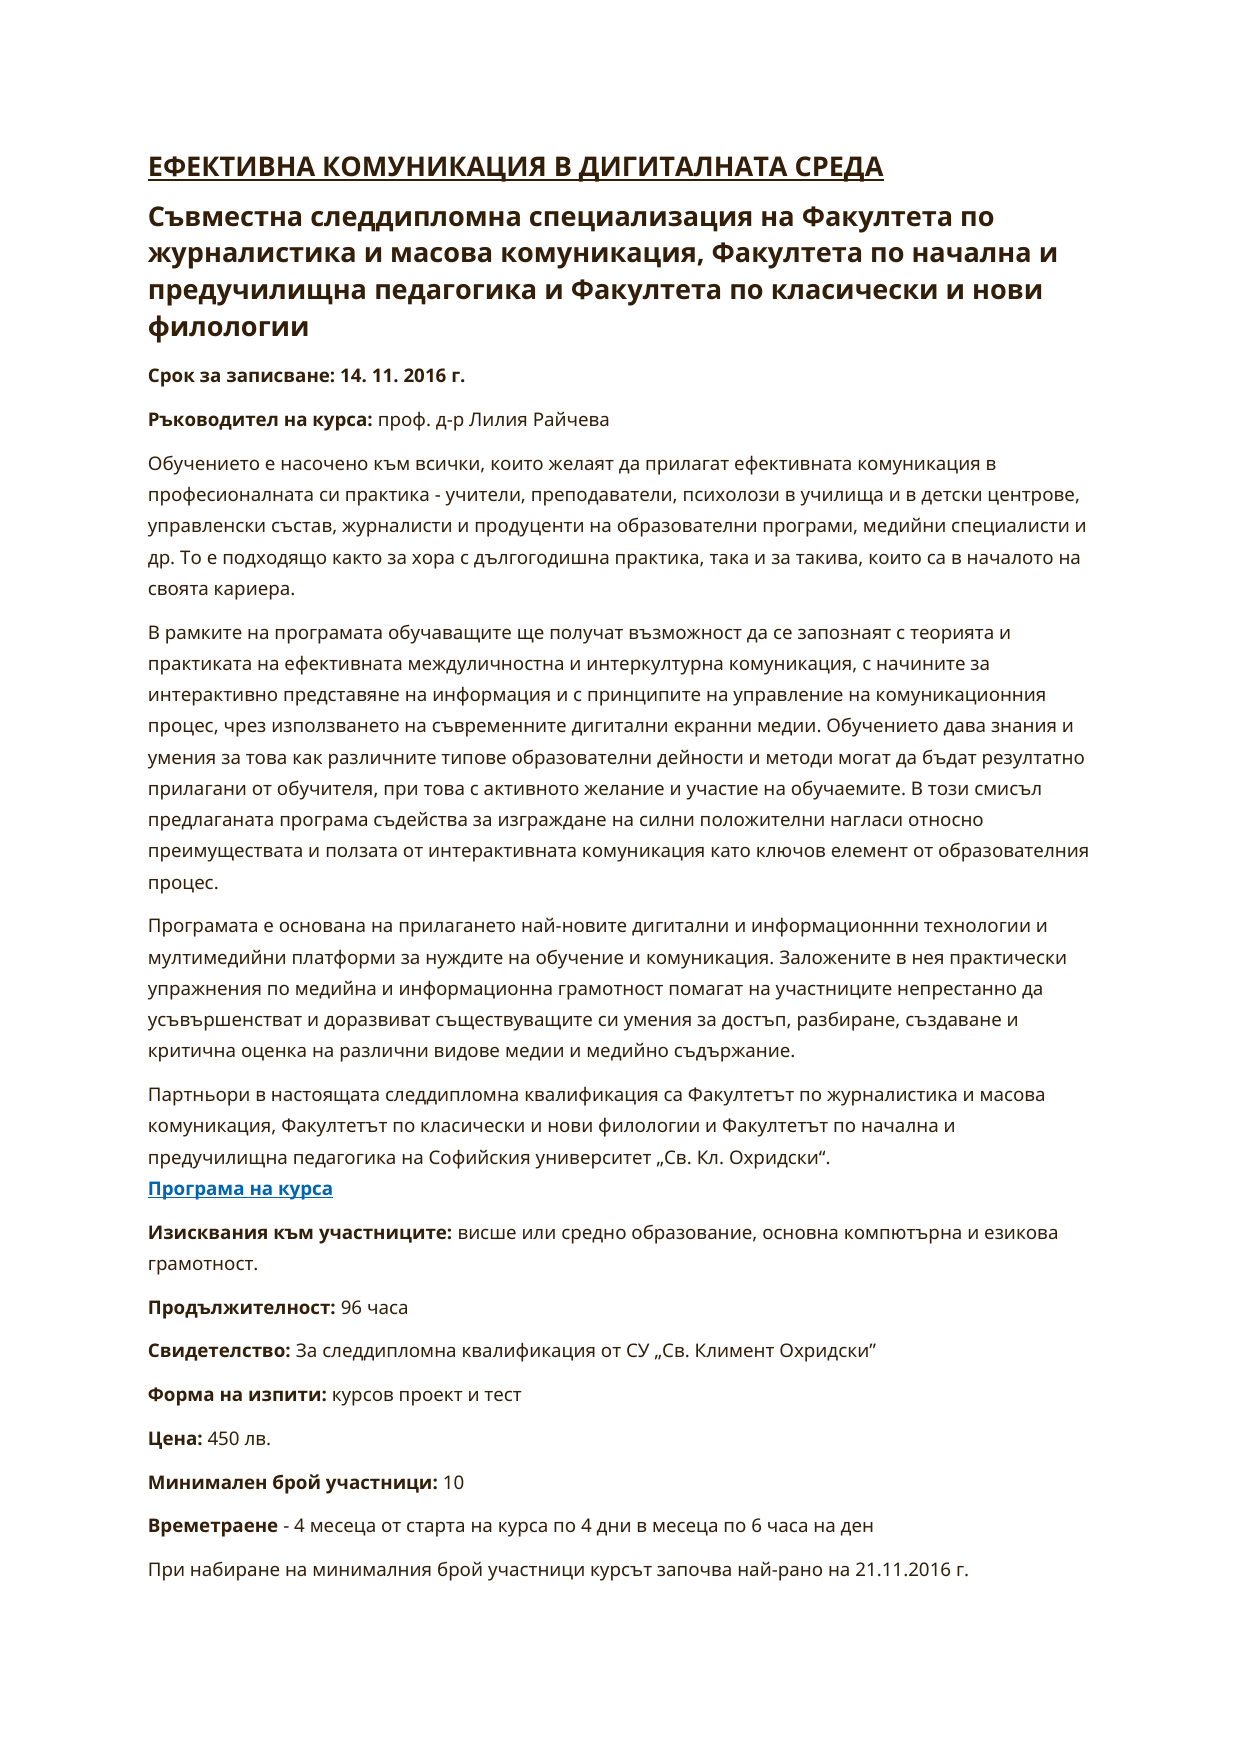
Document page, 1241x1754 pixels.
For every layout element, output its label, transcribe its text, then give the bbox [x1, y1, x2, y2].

text Минимален брой участници: 10 [148, 1463, 1093, 1494]
text Програмата е основана на прилагането най-новите дигитални и информационнни технологии и мултимедийни платформи за нуждите на обучение и комуникация. Заложените в нея практически упражнения по медийна и информационна грамотност помагат на участниците непрестанно да усъвършенстват и доразвиват съществуващите си умения за достъп, разбиране, създаване и критична оценка на различни видове медии и медийно съдържание. [148, 907, 1093, 1063]
text В рамките на програмата обучаващите ще получат възможност да се запознаят с теорията и практиката на ефективната междуличностна и интеркултурна комуникация, с начините за интерактивно представяне на информация и с принципите на управление на комуникационния процес, чрез използването на съвременните дигитални екранни медии. Обучението дава знания и умения за това как различните типове образователни дейности и методи могат да бъдат резултатно прилагани от обучителя, при това с активното желание и участие на обучаемите. В този смисъл предлаганата програма съдейства за изграждане на силни положителни нагласи относно преимуществата и ползата от интерактивната комуникация като ключов елемент от образователния процес. [148, 613, 1093, 894]
text Цена: 450 лв. [148, 1419, 1093, 1451]
text ЕФЕКТИВНА КОМУНИКАЦИЯ В ДИГИТАЛНАТА СРЕДА [148, 148, 1093, 184]
text Партньори в настоящата следдипломна квалификация са Факултетът по журналистика и масова комуникация, Факултетът по класически и нови филологии и Факултетът по начална и предучилищна педагогика на Софийския университет „Св. Кл. Охридски“. Програма на курса [148, 1076, 1093, 1201]
text Продължителност: 96 часа [148, 1288, 1093, 1319]
text Обучението е насочено към всички, които желаят да прилагат ефективната комуникация в професионалната си практика - учители, преподаватели, психолози в училища и в детски центрове, управленски състав, журналисти и продуценти на образователни програми, медийни специалисти и др. То е подходящо както за хора с дългогодишна практика, така и за такива, които са в началото на своята кариера. [148, 444, 1093, 601]
text Ръководител на курса: проф. д-р Лилия Райчева [148, 401, 1093, 432]
text Свидетелство: За следдипломна квалификация от СУ „Св. Климент Охридски” [148, 1332, 1093, 1363]
text При набиране на минималния брой участници курсът започва най-рано на 21.11.2016 г. [148, 1551, 1093, 1582]
text Съвместна следдипломна специализация на Факултета по журналистика и масова комуникация, Факултета по начална и предучилищна педагогика и Факултета по класически и нови филологии [148, 197, 1093, 344]
text Времетраене - 4 месеца от старта на курса по 4 дни в месеца по 6 часа на ден [148, 1507, 1093, 1538]
text Срок за записване: 14. 11. 2016 г. [148, 357, 1093, 388]
text Изисквания към участниците: висше или средно образование, основна компютърна и езикова грамотност. [148, 1213, 1093, 1276]
text Форма на изпити: курсов проект и тест [148, 1376, 1093, 1407]
